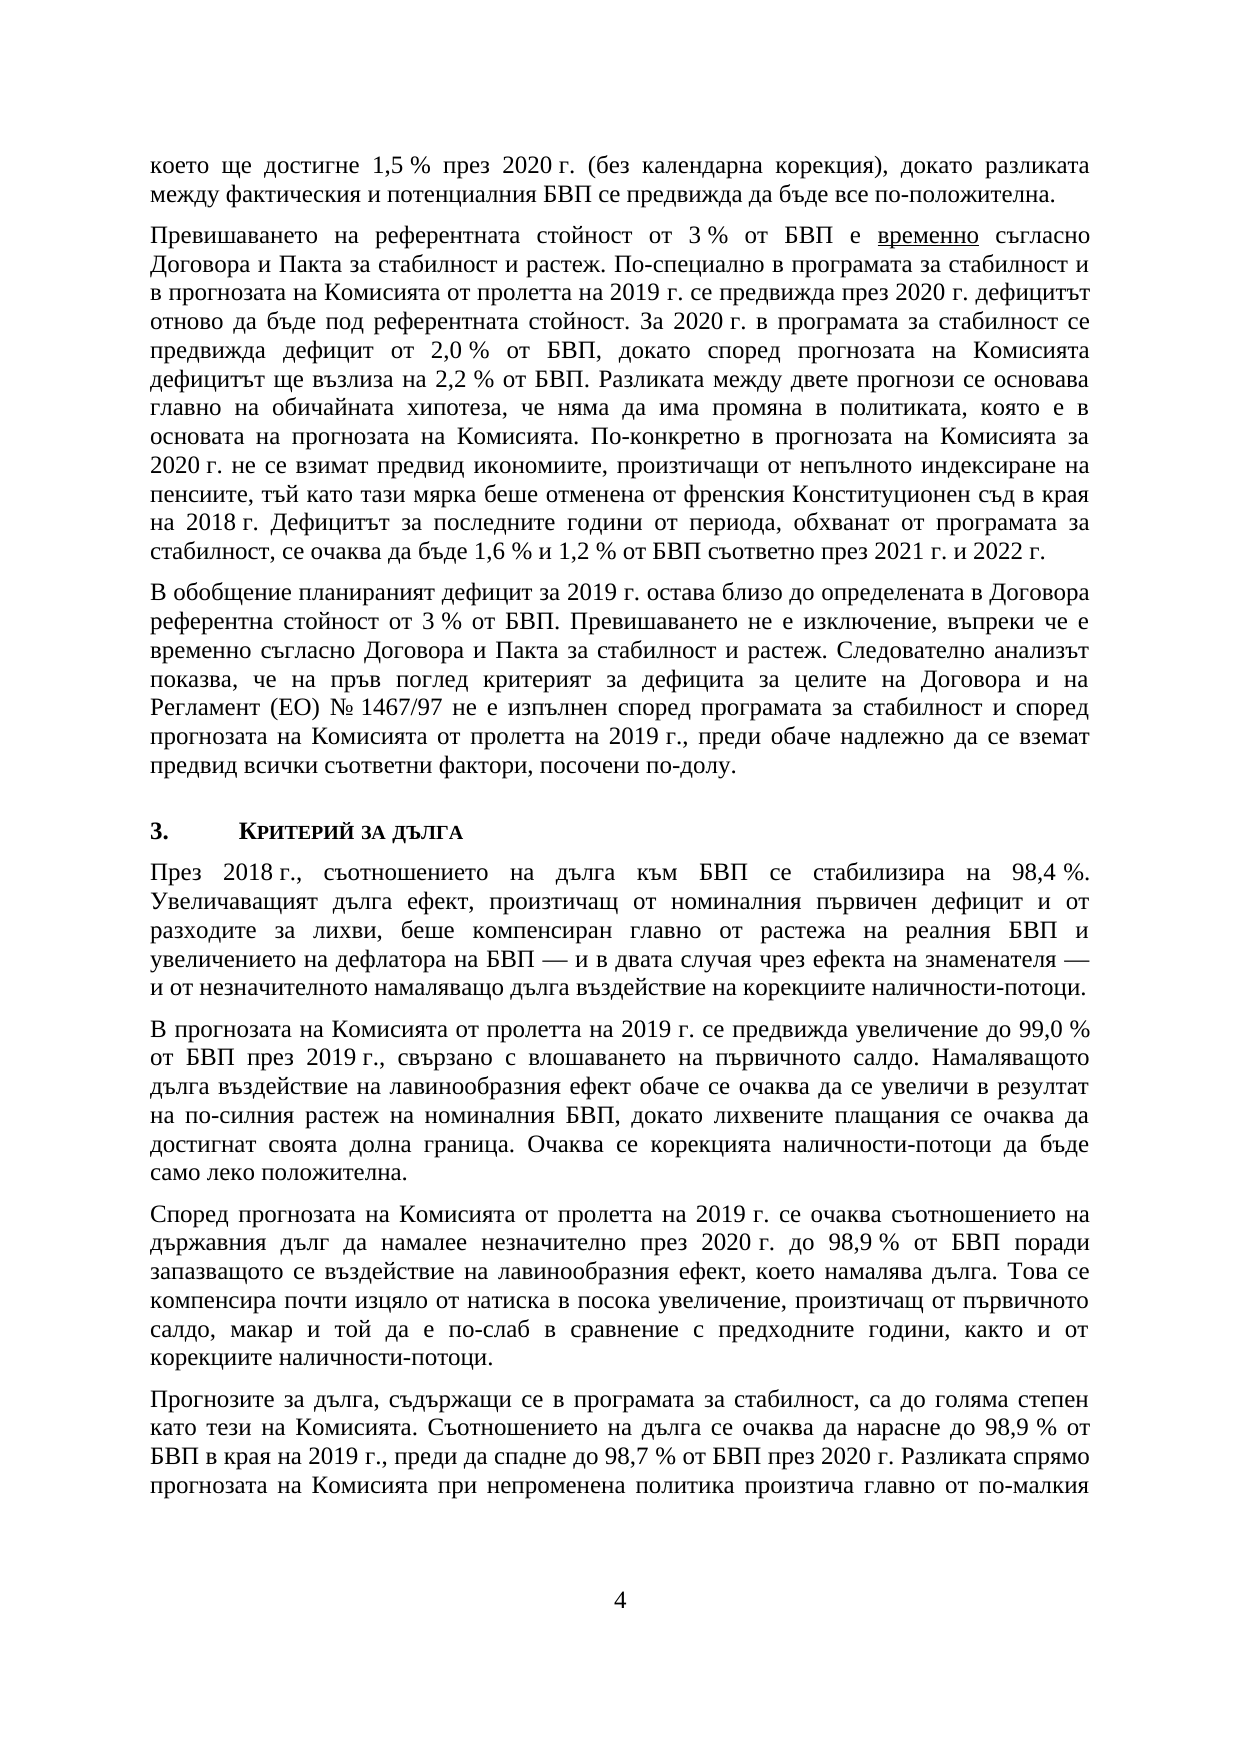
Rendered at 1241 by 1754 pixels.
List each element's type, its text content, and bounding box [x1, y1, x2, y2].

text Превишаването на референтната стойност от 3 % от БВП е временно съгласно Договора и Пакта за стабилност и растеж. По-специално в програмата за стабилност и в прогнозата на Комисията от пролетта на 2019 г. се предвижда през 2020 г. дефицитът отново да бъде под референтната стойност. За 2020 г. в програмата за стабилност се предвижда дефицит от 2,0 % от БВП, докато според прогнозата на Комисията дефицитът ще възлиза на 2,2 % от БВП. Разликата между двете прогнози се основава главно на обичайната хипотеза, че няма да има промяна в политиката, която е в основата на прогнозата на Комисията. По-конкретно в прогнозата на Комисията за 2020 г. не се взимат предвид икономиите, произтичащи от непълното индексиране на пенсиите, тъй като тази мярка беше отменена от френския Конституционен съд в края на 2018 г. Дефицитът за последните години от периода, обхванат от програмата за стабилност, се очаква да бъде 1,6 % и 1,2 % от БВП съответно през 2021 г. и 2022 г. [150, 220, 1090, 565]
text Според прогнозата на Комисията от пролетта на 2019 г. се очаква съотношението на държавния дълг да намалее незначително през 2020 г. до 98,9 % от БВП поради запазващото се въздействие на лавинообразния ефект, което намалява дълга. Това се компенсира почти изцяло от натиска в посока увеличение, произтичащ от първичното салдо, макар и той да е по-слаб в сравнение с предходните години, както и от корекциите наличности-потоци. [150, 1199, 1090, 1371]
text В прогнозата на Комисията от пролетта на 2019 г. се предвижда увеличение до 99,0 % от БВП през 2019 г., свързано с влошаването на първичното салдо. Намаляващото дълга въздействие на лавинообразния ефект обаче се очаква да се увеличи в резултат на по-силния растеж на номиналния БВП, докато лихвените плащания се очаква да достигнат своята долна граница. Очаква се корекцията наличности-потоци да бъде само леко положителна. [150, 1014, 1090, 1186]
text В обобщение планираният дефицит за 2019 г. остава близо до определената в Договора референтна стойност от 3 % от БВП. Превишаването не е изключение, въпреки че е временно съгласно Договора и Пакта за стабилност и растеж. Следователно анализът показва, че на пръв поглед критерият за дефицита за целите на Договора и на Регламент (ЕО) № 1467/97 не е изпълнен според програмата за стабилност и според прогнозата на Комисията от пролетта на 2019 г., преди обаче надлежно да се вземат предвид всички съответни фактори, посочени по-долу. [150, 577, 1090, 779]
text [150, 1384, 1090, 1499]
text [150, 150, 1090, 207]
subtitle 3. Критерий за дълга [150, 816, 1090, 845]
text През 2018 г., съотношението на дълга към БВП се стабилизира на 98,4 %. Увеличаващият дълга ефект, произтичащ от номиналния първичен дефицит и от разходите за лихви, беше компенсиран главно от растежа на реалния БВП и увеличението на дефлатора на БВП — и в двата случая чрез ефекта на знаменателя — и от незначителното намаляващо дълга въздействие на корекциите наличности-потоци. [150, 857, 1090, 1001]
